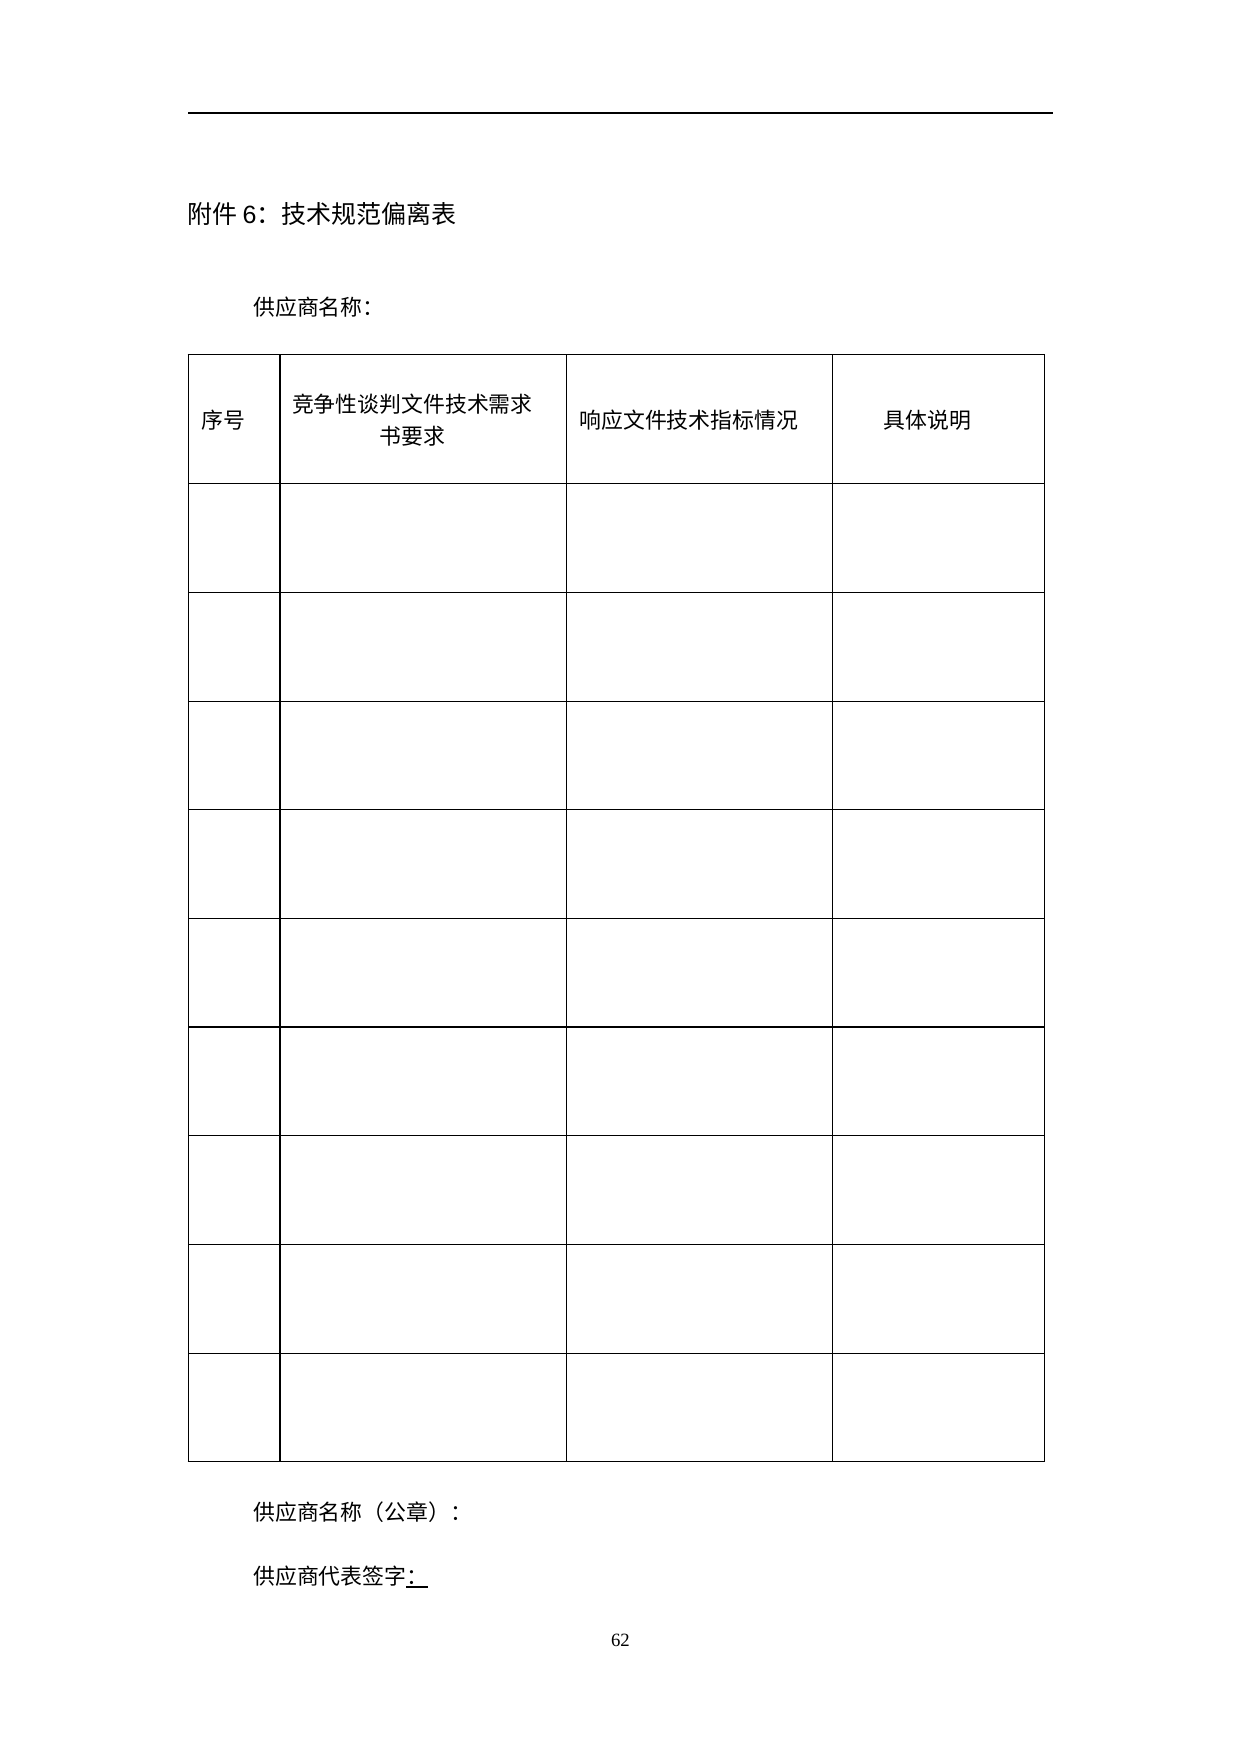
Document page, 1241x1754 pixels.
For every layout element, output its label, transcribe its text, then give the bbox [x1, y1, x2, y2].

table_cell [189, 593, 279, 701]
table_cell [567, 1136, 832, 1244]
table_cell [281, 1354, 566, 1461]
table_cell [189, 919, 279, 1026]
table_cell [833, 1136, 1044, 1244]
table_cell [833, 702, 1044, 809]
table_header 响应文件技术指标情况 [567, 355, 832, 483]
table_cell [281, 1028, 566, 1135]
table_cell [281, 1245, 566, 1352]
table_cell [189, 1354, 279, 1461]
table_cell [833, 484, 1044, 592]
table_cell [833, 1028, 1044, 1135]
table_header 具体说明 [833, 355, 1044, 483]
table_cell [281, 484, 566, 592]
table_cell [189, 1136, 279, 1244]
table_cell [567, 702, 832, 809]
table_cell [189, 702, 279, 809]
table_cell [189, 484, 279, 592]
table_header 序号 [189, 355, 279, 483]
table_cell [281, 919, 566, 1026]
table_cell [567, 1245, 832, 1352]
table_cell [281, 593, 566, 701]
table_cell [189, 1028, 279, 1135]
table_cell [189, 810, 279, 918]
table_header 竞争性谈判文件技术需求书要求 [281, 355, 566, 483]
text 供应商名称（公章）： [209, 1494, 1031, 1526]
table_cell [281, 1136, 566, 1244]
table_cell [833, 1354, 1044, 1461]
table_cell [833, 1245, 1044, 1352]
table_cell [567, 484, 832, 592]
text 供应商名称： [209, 290, 1031, 321]
table_cell [281, 810, 566, 918]
table_cell [567, 810, 832, 918]
table_cell [567, 1028, 832, 1135]
text 供应商代表签字： [209, 1559, 1031, 1590]
table_cell [833, 810, 1044, 918]
table_cell [833, 919, 1044, 1026]
table_cell [567, 1354, 832, 1461]
table_cell [281, 702, 566, 809]
table_cell [189, 1245, 279, 1352]
table_cell [567, 919, 832, 1026]
subtitle 附件6：技术规范偏离表 [187, 194, 1031, 231]
table_cell [833, 593, 1044, 701]
table_cell [567, 593, 832, 701]
